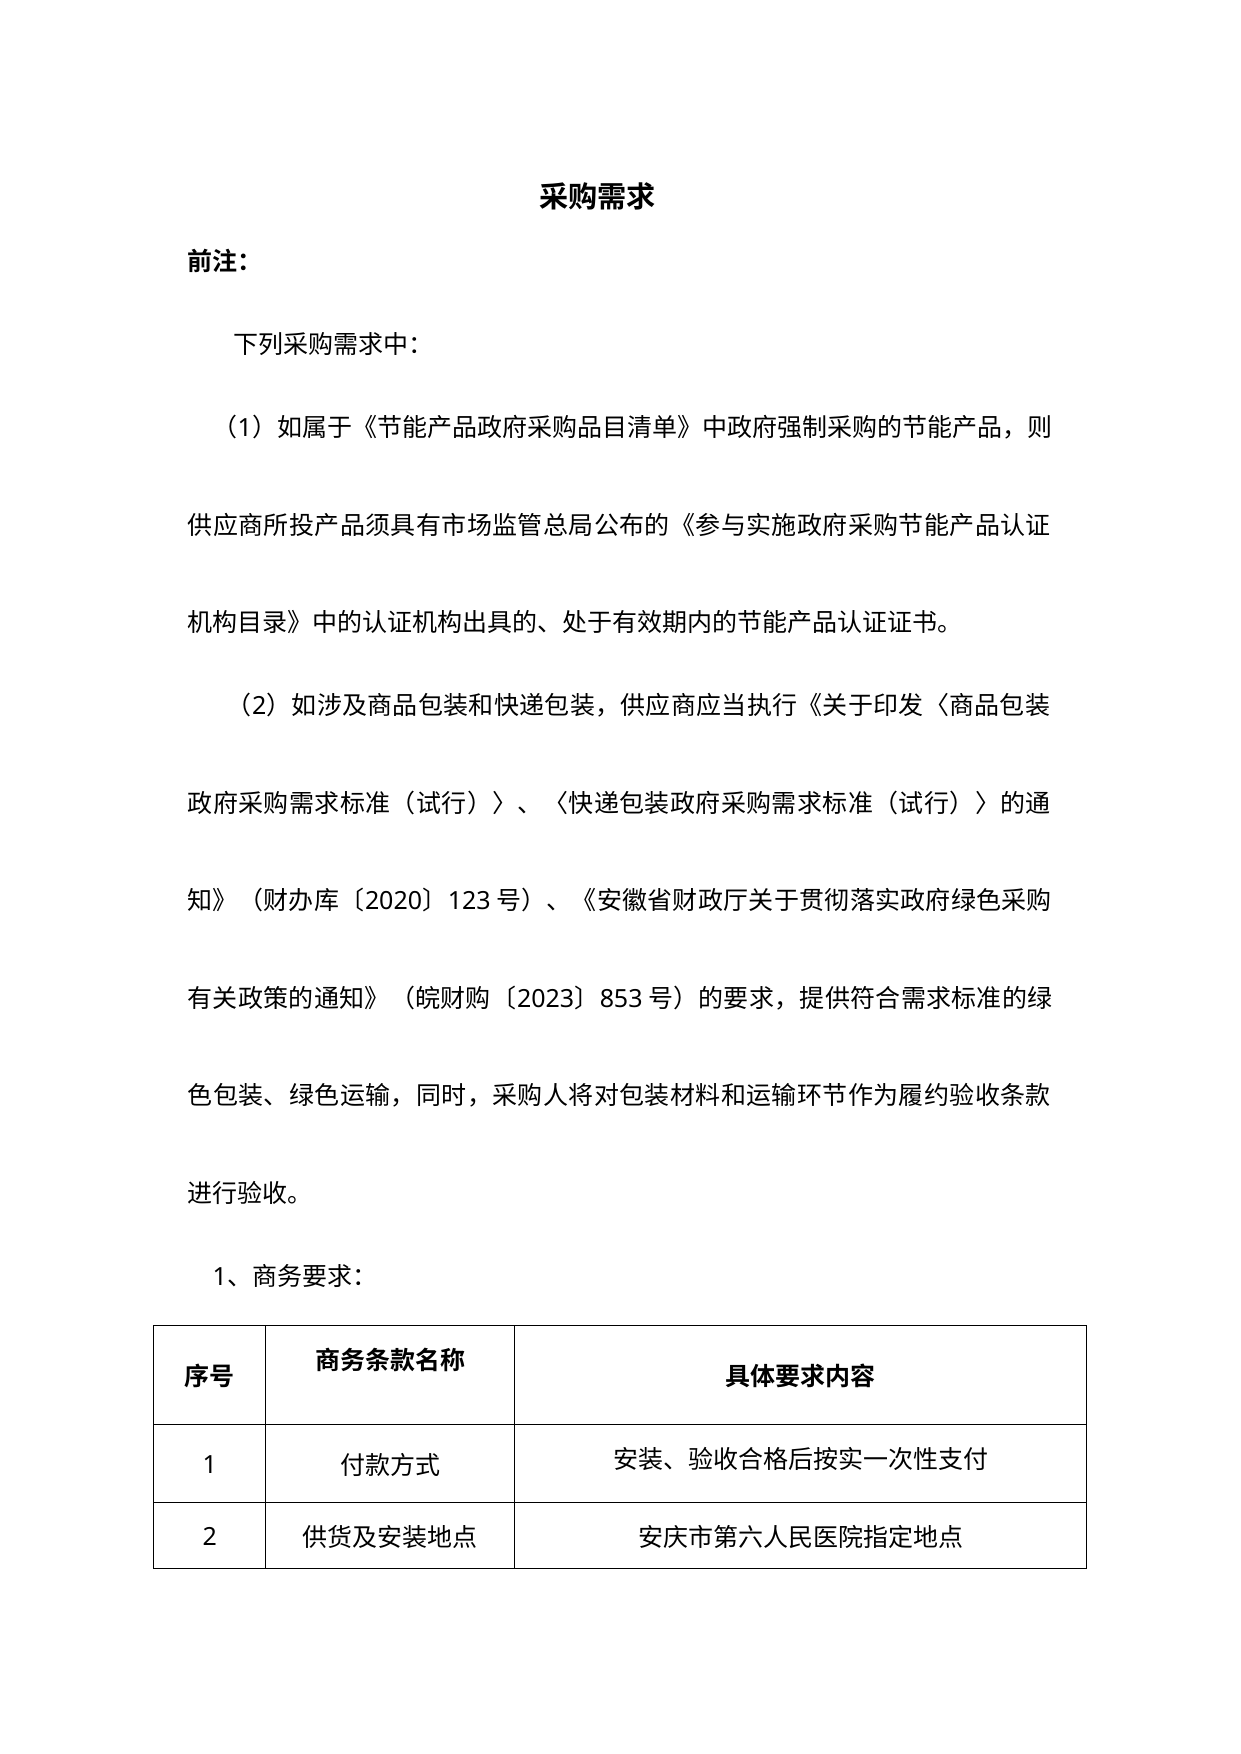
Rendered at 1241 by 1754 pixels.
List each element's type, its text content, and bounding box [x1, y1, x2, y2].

table_header 商务条款名称 [266, 1326, 514, 1424]
text （1）如属于《节能产品政府采购品目清单》中政府强制采购的节能产品，则供应商所投产品须具有市场监管总局公布的《参与实施政府采购节能产品认证机构目录》中的认证机构出具的、处于有效期内的节能产品认证证书。 [187, 393, 1053, 653]
table_header 序号 [154, 1326, 265, 1424]
text 前注： [187, 227, 1053, 292]
table_cell 2 [154, 1503, 265, 1568]
table_cell 付款方式 [266, 1425, 514, 1502]
table_cell 安装、验收合格后按实一次性支付 [515, 1425, 1086, 1502]
table_cell 1 [154, 1425, 265, 1502]
table_cell 供货及安装地点 [266, 1503, 514, 1568]
table_cell 安庆市第六人民医院指定地点 [515, 1503, 1086, 1568]
table_header 具体要求内容 [515, 1326, 1086, 1424]
text （2）如涉及商品包装和快递包装，供应商应当执行《关于印发〈商品包装政府采购需求标准（试行）〉、〈快递包装政府采购需求标准（试行）〉的通知》（财办库〔2020〕123号）、《安徽省财政厅关于贯彻落实政府绿色采购有关政策的通知》（皖财购〔2023〕853号）的要求，提供符合需求标准的绿色包装、绿色运输，同时，采购人将对包装材料和运输环节作为履约验收条款进行验收。 [187, 671, 1053, 1224]
text 下列采购需求中： [187, 310, 1053, 375]
text 1、商务要求： [187, 1242, 1053, 1307]
subtitle 采购需求 [187, 162, 1053, 227]
